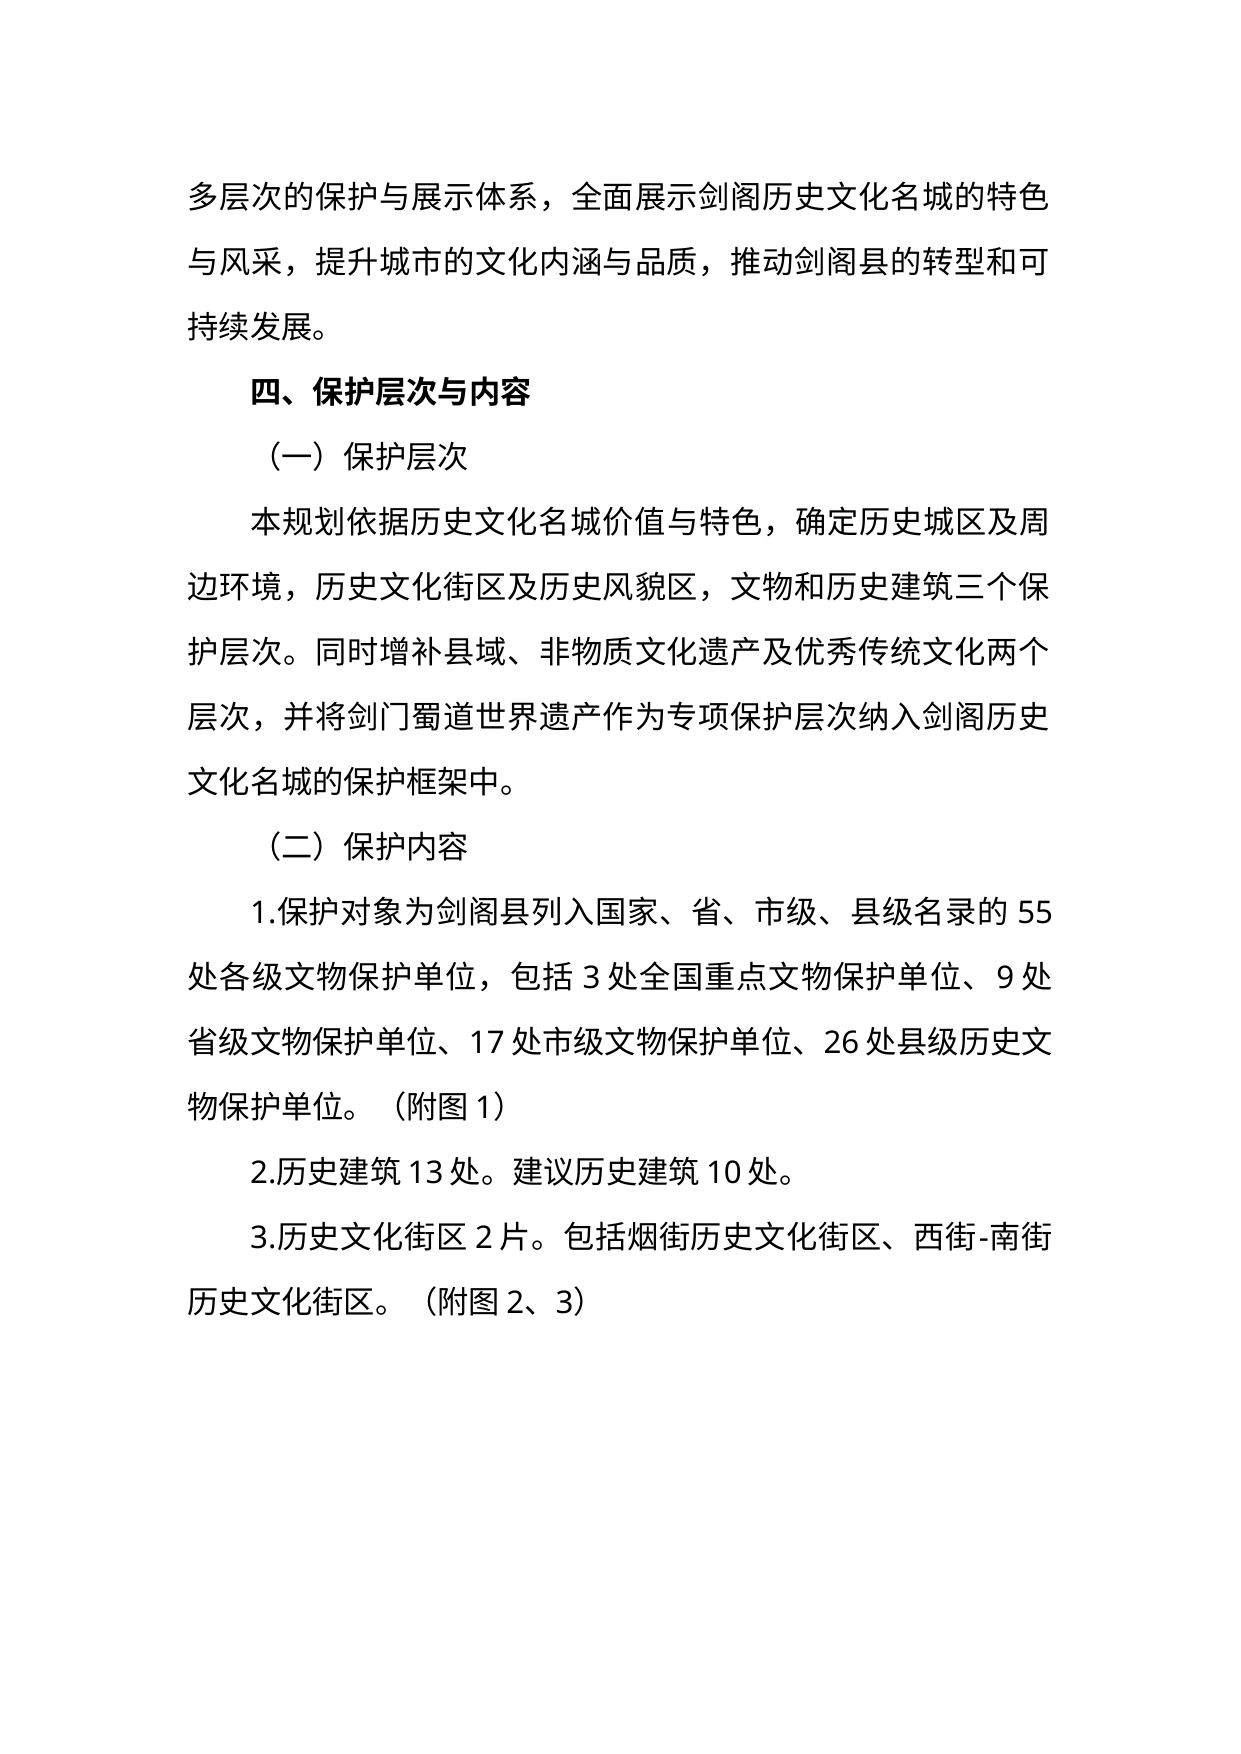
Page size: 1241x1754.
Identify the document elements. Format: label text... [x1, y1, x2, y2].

text （二）保护内容 [187, 812, 1053, 877]
text 四、保护层次与内容 [187, 357, 1053, 422]
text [187, 162, 1053, 357]
text 1.保护对象为剑阁县列入国家、省、市级、县级名录的55处各级文物保护单位，包括3处全国重点文物保护单位、9处省级文物保护单位、17处市级文物保护单位、26处县级历史文物保护单位。（附图1） [187, 877, 1053, 1137]
text （一）保护层次 [187, 422, 1053, 487]
text 3.历史文化街区2片。包括烟街历史文化街区、西街-南街历史文化街区。（附图2、3） [187, 1202, 1053, 1332]
text 本规划依据历史文化名城价值与特色，确定历史城区及周边环境，历史文化街区及历史风貌区，文物和历史建筑三个保护层次。同时增补县域、非物质文化遗产及优秀传统文化两个层次，并将剑门蜀道世界遗产作为专项保护层次纳入剑阁历史文化名城的保护框架中。 [187, 487, 1053, 812]
text 2.历史建筑13处。建议历史建筑10处。 [187, 1137, 1053, 1202]
